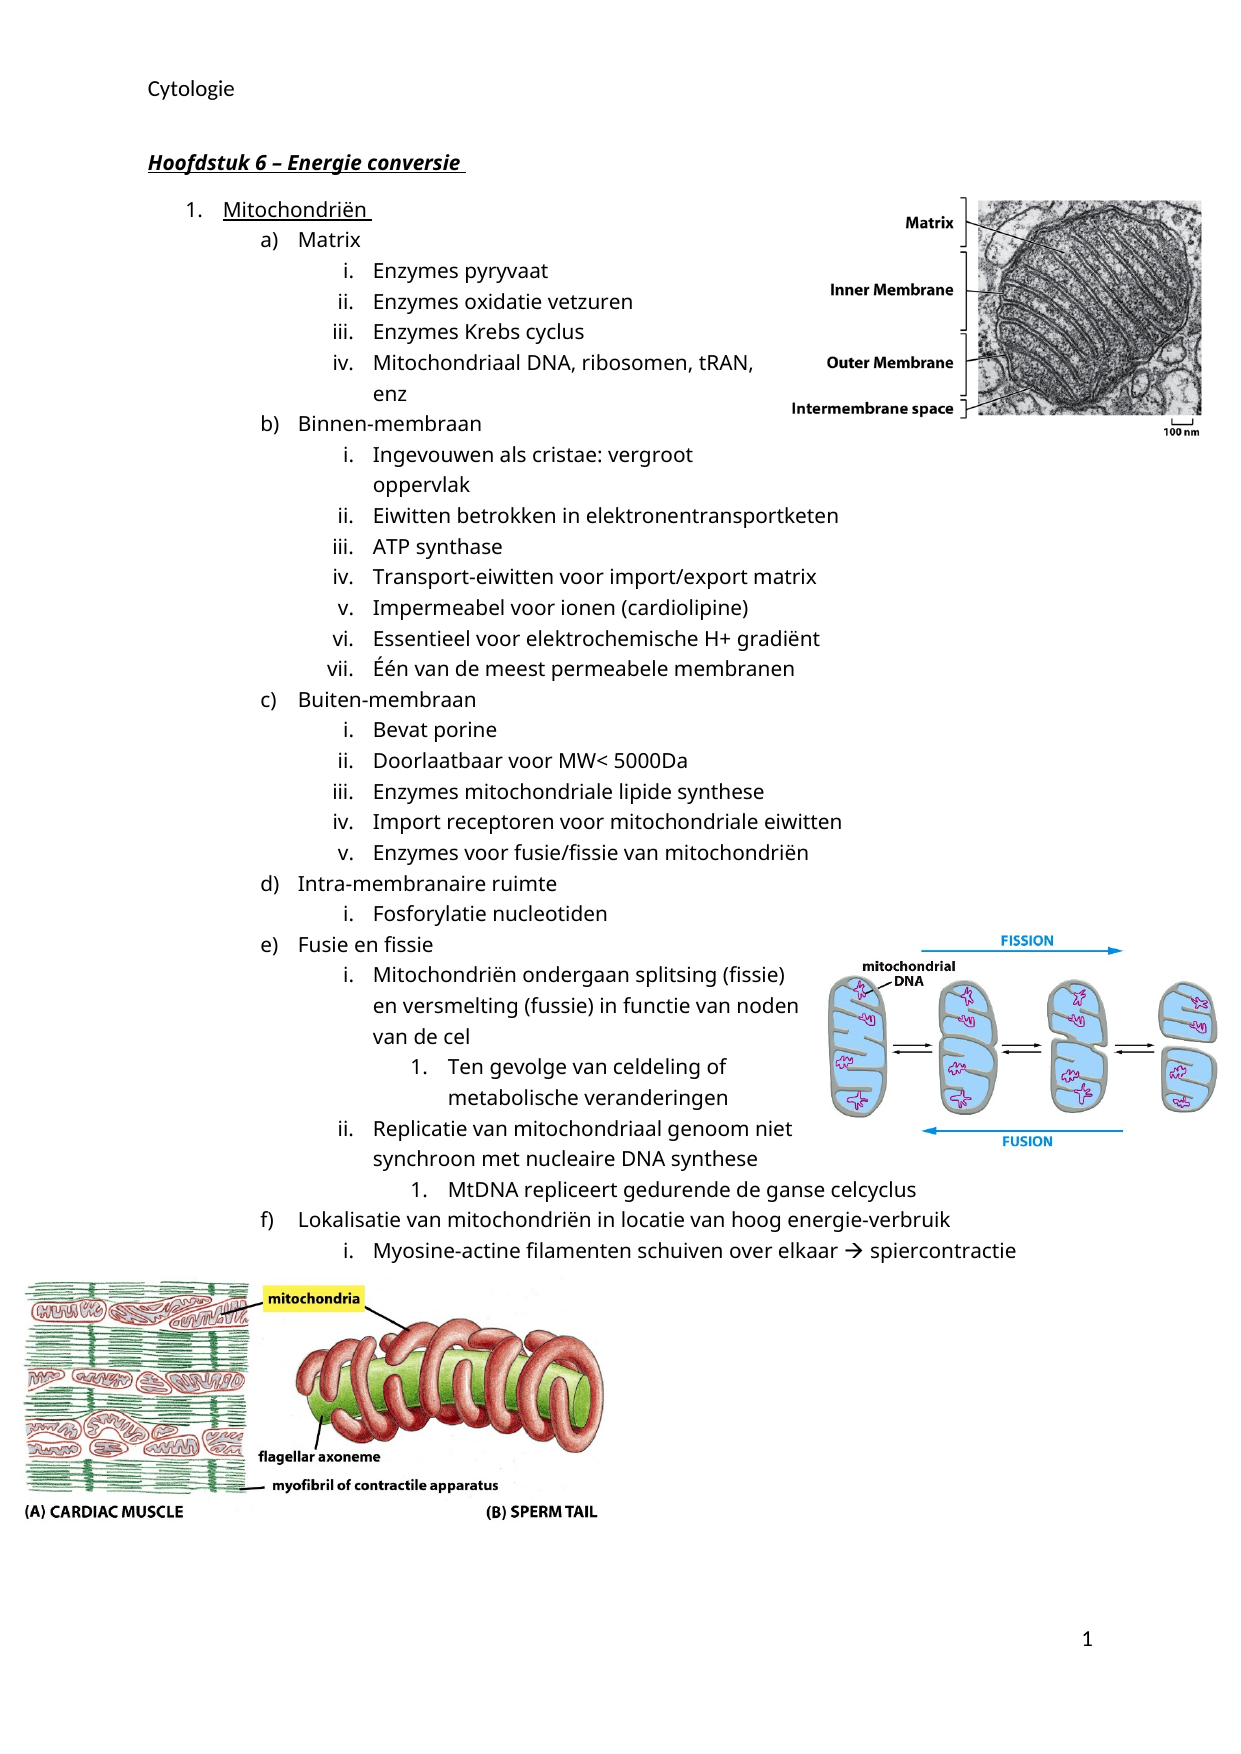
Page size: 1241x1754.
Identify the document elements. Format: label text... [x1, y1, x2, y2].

list Enzymes oxidatie vetzuren [354, 287, 784, 315]
list Mitochondriën ondergaan splitsing (fissie) en versmelting (fussie) in functie van noden van de cel [354, 961, 824, 1050]
list Buiten-membraan [260, 685, 1093, 713]
list Bevat porine [354, 716, 1093, 744]
list Impermeabel voor ionen (cardiolipine) [354, 593, 1093, 621]
list Mitochondriën [185, 195, 784, 223]
list Myosine-actine filamenten schuiven over elkaar spiercontractie [354, 1236, 1093, 1264]
list Ten gevolge van celdeling of metabolische veranderingen [410, 1052, 824, 1111]
list ATP synthase [354, 532, 1093, 560]
list Binnen-membraan [260, 409, 784, 438]
list MtDNA repliceert gedurende de ganse celcyclus [410, 1175, 1093, 1203]
list Enzymes voor fusie/fissie van mitochondriën [354, 838, 1093, 866]
list Matrix [260, 226, 784, 254]
list Één van de meest permeabele membranen [354, 654, 1093, 683]
picture [824, 931, 1222, 1154]
picture [18, 1275, 608, 1529]
list Fusie en fissie [260, 930, 1093, 958]
list Mitochondriaal DNA, ribosomen, tRAN, enz [354, 348, 784, 407]
text Hoofdstuk 6 – Energie conversie [148, 148, 1093, 176]
picture [784, 195, 1222, 441]
list Fosforylatie nucleotiden [354, 899, 1093, 928]
list Enzymes pyryvaat [354, 256, 784, 284]
list Essentieel voor elektrochemische H+ gradiënt [354, 624, 1093, 652]
list Enzymes Krebs cyclus [354, 317, 784, 346]
list Doorlaatbaar voor MW< 5000Da [354, 746, 1093, 774]
list Replicatie van mitochondriaal genoom niet synchroon met nucleaire DNA synthese [354, 1114, 1093, 1173]
list Lokalisatie van mitochondriën in locatie van hoog energie-verbruik [260, 1206, 1093, 1234]
list Eiwitten betrokken in elektronentransportketen [354, 501, 1093, 529]
list Enzymes mitochondriale lipide synthese [354, 777, 1093, 805]
list Import receptoren voor mitochondriale eiwitten [354, 807, 1093, 836]
list Intra-membranaire ruimte [260, 869, 1093, 897]
list Transport-eiwitten voor import/export matrix [354, 562, 1093, 591]
list Ingevouwen als cristae: vergroot oppervlak [354, 440, 1093, 499]
